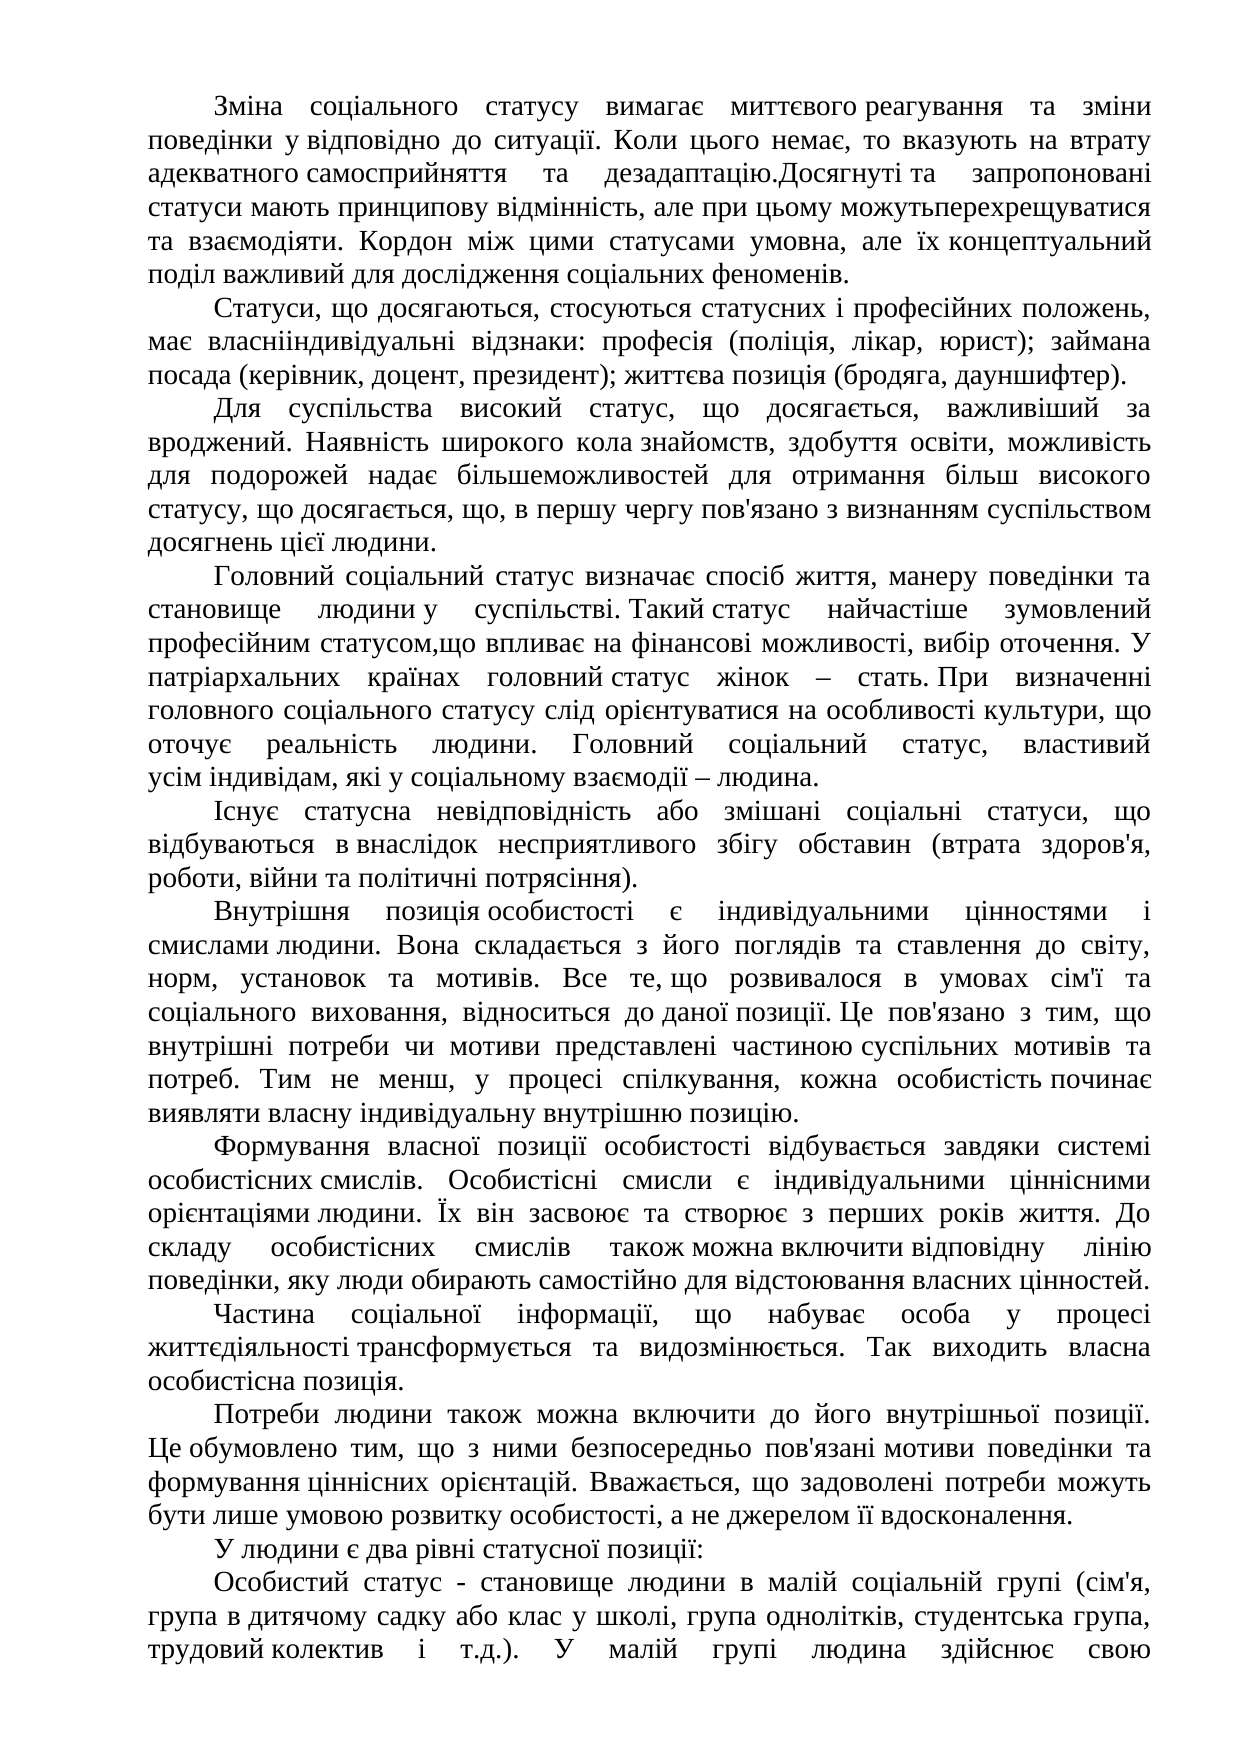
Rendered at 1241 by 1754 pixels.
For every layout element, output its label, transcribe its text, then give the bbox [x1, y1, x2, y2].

text У людини є два рівні статусної позиції: [148, 1531, 1152, 1564]
text Для суспільства високий статус, що досягається, важливіший за вроджений. Наявність широкого кола знайомств, здобуття освіти, можливість для подорожей надає більшеможливостей для отримання більш високого статусу, що досягається, що, в першу чергу пов'язано з визнанням суспільством досягнень цієї людини. [148, 390, 1152, 558]
text Зміна соціального статусу вимагає миттєвого реагування та зміни поведінки у відповідно до ситуації. Коли цього немає, то вказують на втрату адекватного самосприйняття та дезадаптацію.Досягнуті та запропоновані статуси мають принципову відмінність, але при цьому можутьперехрещуватися та взаємодіяти. Кордон між цими статусами умовна, але їх концептуальний поділ важливий для дослідження соціальних феноменів. [148, 88, 1152, 290]
text Внутрішня позиція особистості є індивідуальними цінностями і смислами людини. Вона складається з його поглядів та ставлення до світу, норм, установок та мотивів. Все те, що розвивалося в умовах сім'ї та соціального виховання, відноситься до даної позиції. Це пов'язано з тим, що внутрішні потреби чи мотиви представлені частиною суспільних мотивів та потреб. Тим не менш, у процесі спілкування, кожна особистість починає виявляти власну індивідуальну внутрішню позицію. [148, 893, 1152, 1128]
text Головний соціальний статус визначає спосіб життя, манеру поведінки та становище людини у суспільстві. Такий статус найчастіше зумовлений професійним статусом,що впливає на фінансові можливості, вибір оточення. У патріархальних країнах головний статус жінок – стать. При визначенні головного соціального статусу слід орієнтуватися на особливості культури, що оточує реальність людини. Головний соціальний статус, властивий усім індивідам, які у соціальному взаємодії – людина. [148, 558, 1152, 793]
text Статуси, що досягаються, стосуються статусних і професійних положень, має власнііндивідуальні відзнаки: професія (поліція, лікар, юрист); займана посада (керівник, доцент, президент); життєва позиція (бродяга, дауншифтер). [148, 290, 1152, 390]
text Існує статусна невідповідність або змішані соціальні статуси, що відбуваються в внаслідок несприятливого збігу обставин (втрата здоров'я, роботи, війни та політичні потрясіння). [148, 793, 1152, 893]
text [148, 1564, 1152, 1665]
text Потреби людини також можна включити до його внутрішньої позиції. Це обумовлено тим, що з ними безпосередньо пов'язані мотиви поведінки та формування ціннісних орієнтацій. Вважається, що задоволені потреби можуть бути лише умовою розвитку особистості, а не джерелом її вдосконалення. [148, 1397, 1152, 1531]
text Частина соціальної інформації, що набуває особа у процесі життєдіяльності трансформується та видозмінюється. Так виходить власна особистісна позиція. [148, 1296, 1152, 1397]
text Формування власної позиції особистості відбувається завдяки системі особистісних смислів. Особистісні смисли є індивідуальними ціннісними орієнтаціями людини. Їх він засвоює та створює з перших років життя. До складу особистісних смислів також можна включити відповідну лінію поведінки, яку люди обирають самостійно для відстоювання власних цінностей. [148, 1128, 1152, 1296]
